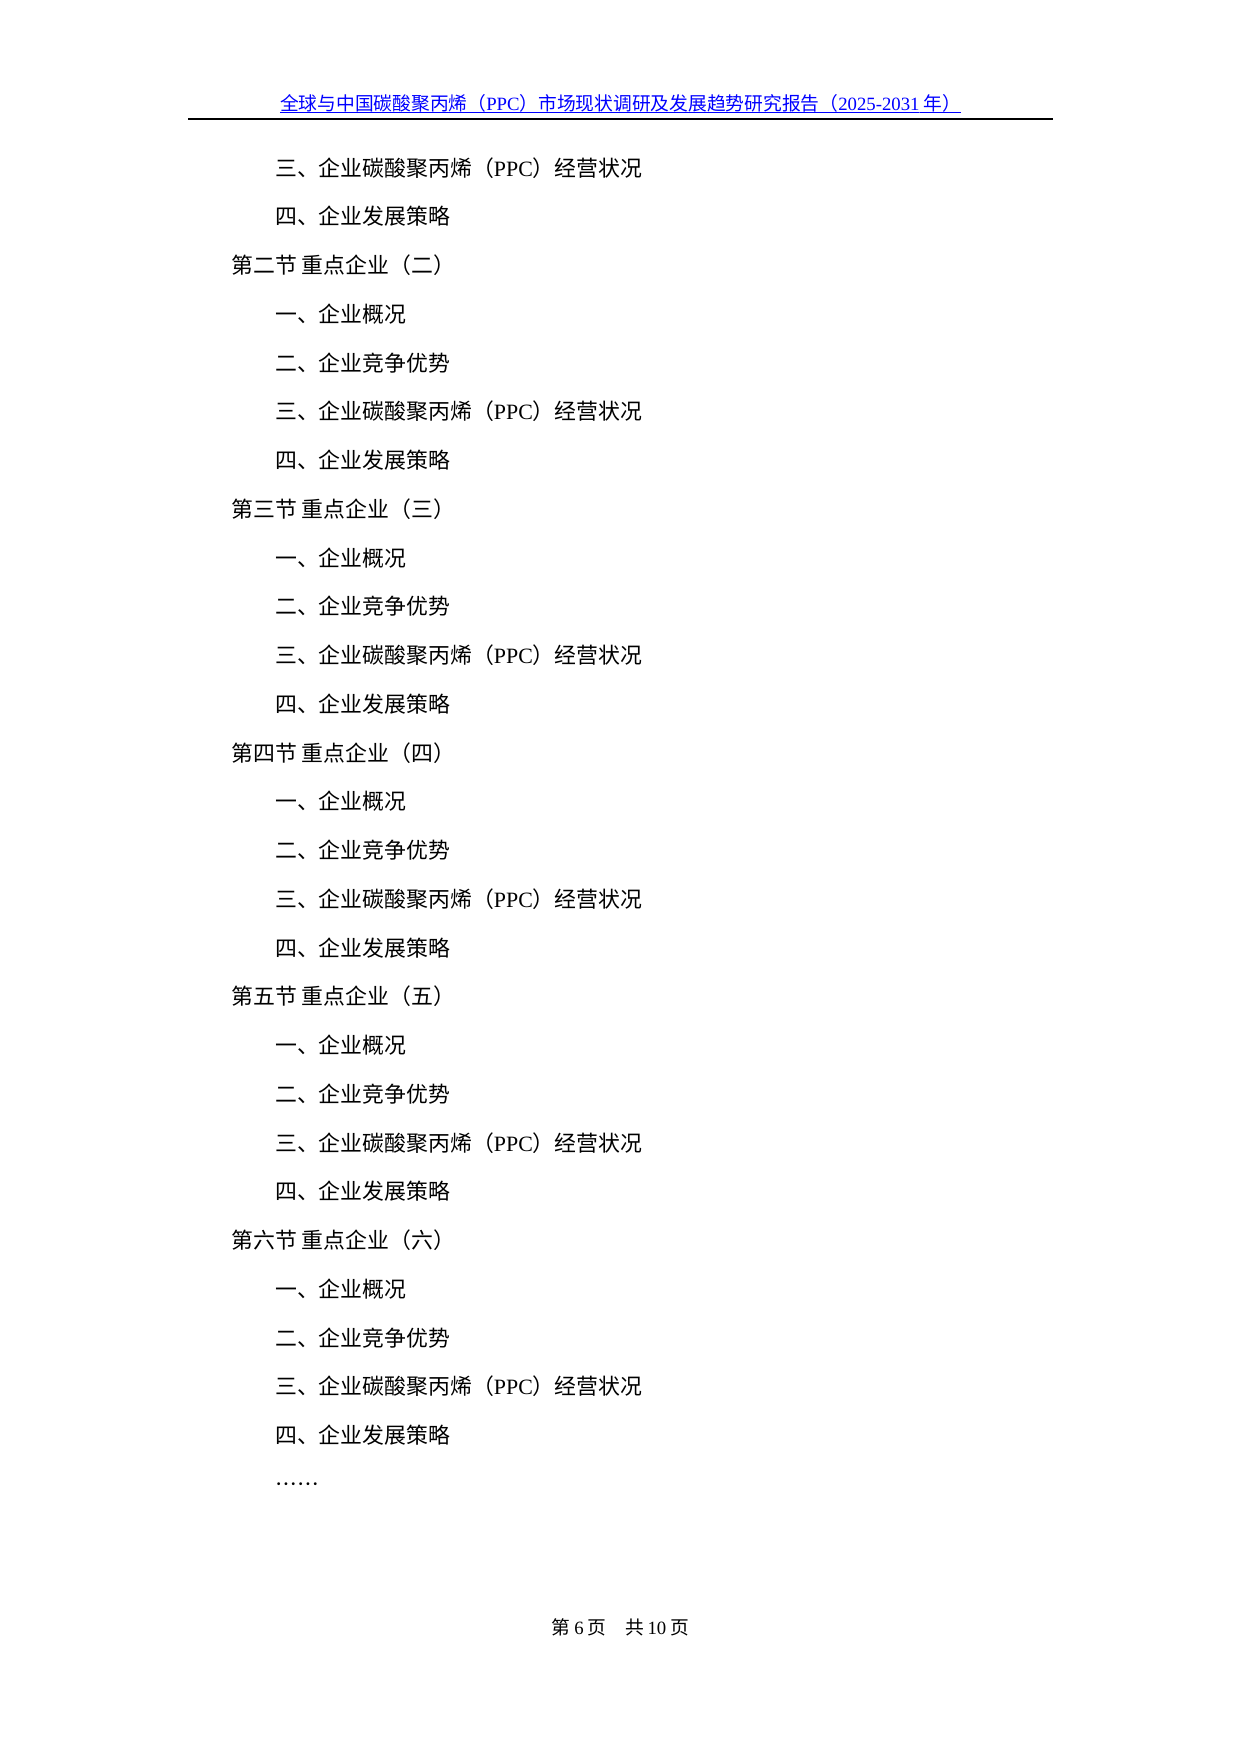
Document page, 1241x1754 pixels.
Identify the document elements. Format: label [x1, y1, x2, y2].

text [187, 150, 1053, 1499]
